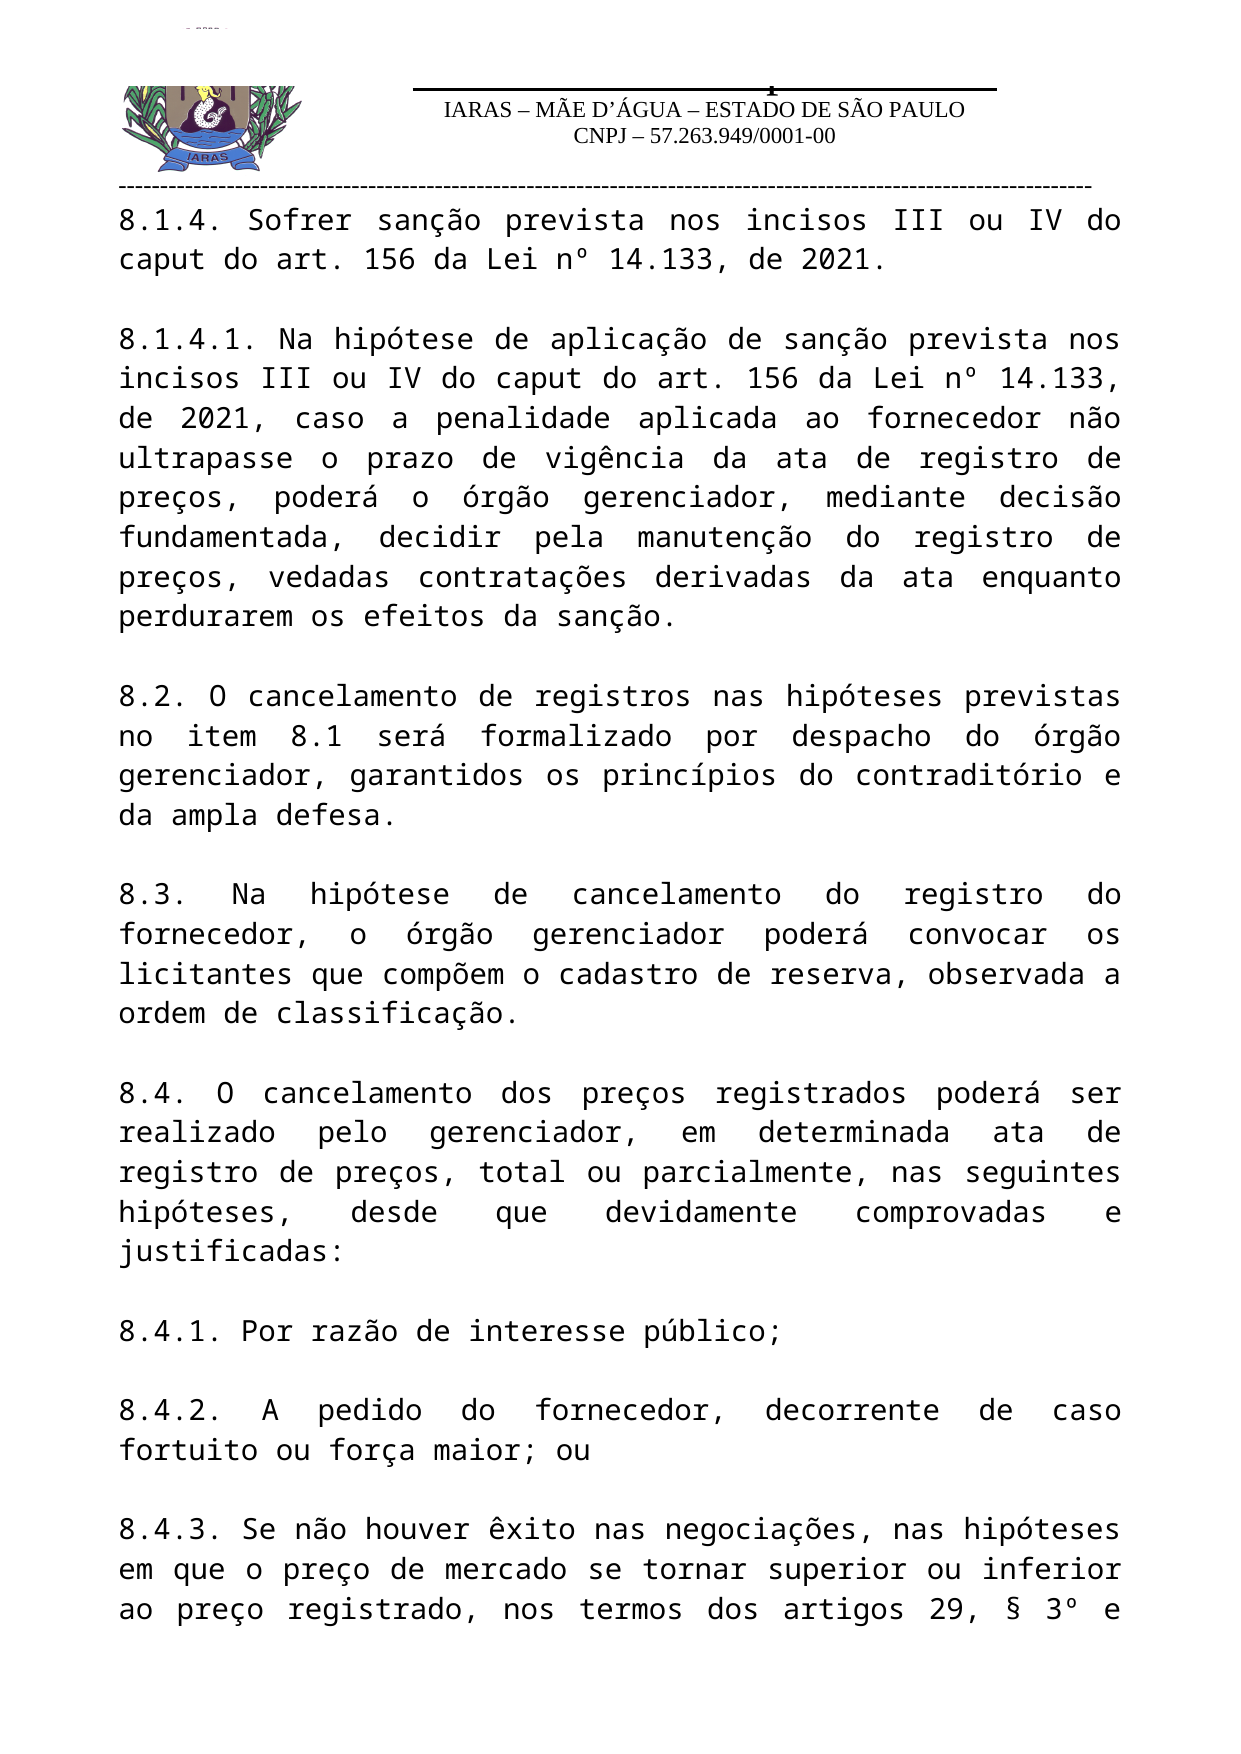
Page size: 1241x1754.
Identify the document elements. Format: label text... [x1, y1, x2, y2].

picture [118, 86, 306, 176]
list 8.3. Na hipótese de cancelamento do registro do fornecedor, o órgão gerenciador poderá convocar os licitantes que compõem o cadastro de reserva, observada a ordem de classificação. [118, 873, 1122, 1032]
list 8.2. O cancelamento de registros nas hipóteses previstas no item 8.1 será formalizado por despacho do órgão gerenciador, garantidos os princípios do contraditório e da ampla defesa. [118, 675, 1122, 834]
text 8.1.4.1. Na hipótese de aplicação de sanção prevista nos incisos III ou IV do caput do art. 156 da Lei nº 14.133, de 2021, caso a penalidade aplicada ao fornecedor não ultrapasse o prazo de vigência da ata de registro de preços, poderá o órgão gerenciador, mediante decisão fundamentada, decidir pela manutenção do registro de preços, vedadas contratações derivadas da ata enquanto perdurarem os efeitos da sanção. [118, 318, 1122, 635]
text 8.4.1. Por razão de interesse público; [118, 1310, 1122, 1350]
text 8.1.4. Sofrer sanção prevista nos incisos III ou IV do caput do art. 156 da Lei nº 14.133, de 2021. [118, 199, 1122, 278]
text 8.4.2. A pedido do fornecedor, decorrente de caso fortuito ou força maior; ou [118, 1389, 1122, 1469]
list 8.4. O cancelamento dos preços registrados poderá ser realizado pelo gerenciador, em determinada ata de registro de preços, total ou parcialmente, nas seguintes hipóteses, desde que devidamente comprovadas e justificadas: [118, 1072, 1122, 1270]
